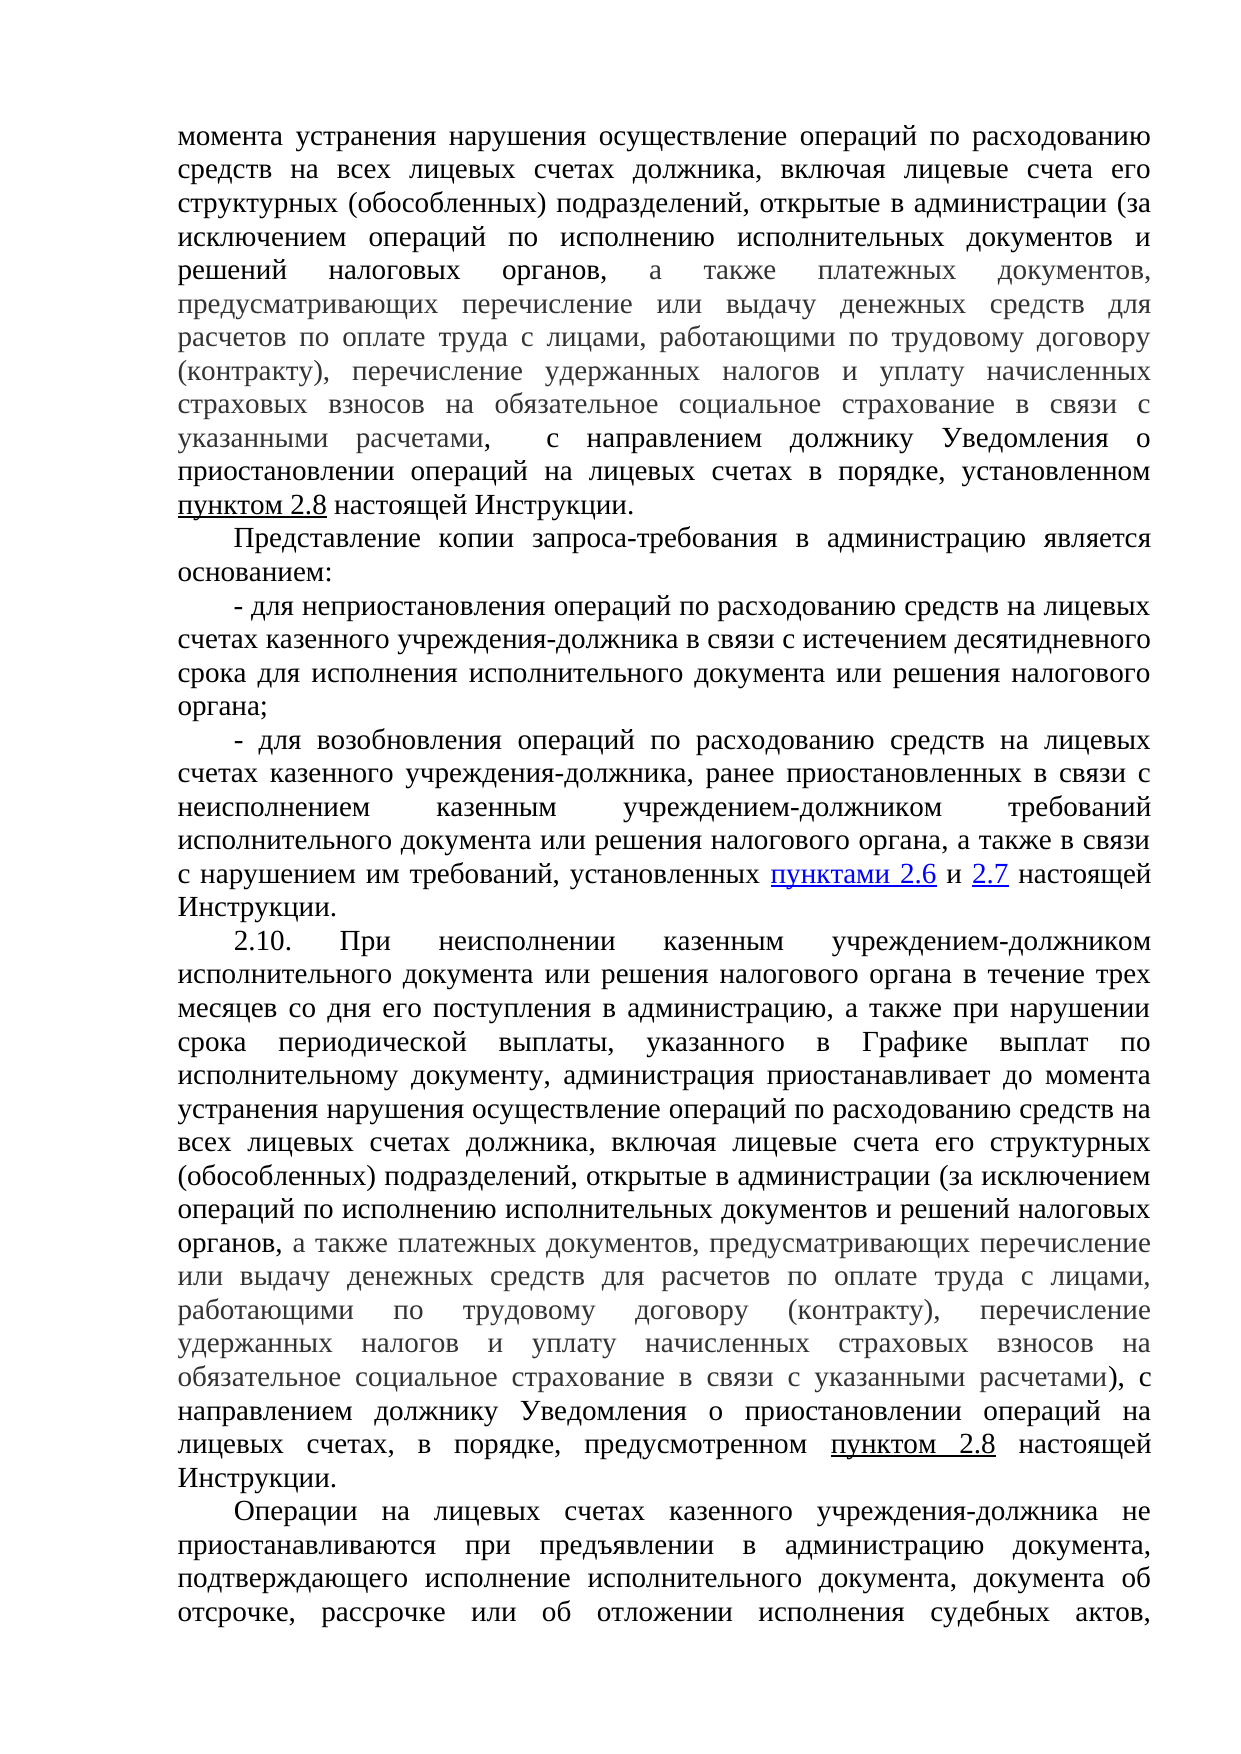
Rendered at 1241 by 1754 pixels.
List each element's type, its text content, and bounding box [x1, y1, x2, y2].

text - для неприостановления операций по расходованию средств на лицевых счетах казенного учреждения-должника в связи с истечением десятидневного срока для исполнения исполнительного документа или решения налогового органа; [177, 588, 1152, 722]
text - для возобновления операций по расходованию средств на лицевых счетах казенного учреждения-должника, ранее приостановленных в связи с неисполнением казенным учреждением-должником требований исполнительного документа или решения налогового органа, а также в связи с нарушением им требований, установленных пунктами 2.6 и 2.7 настоящей Инструкции. [177, 722, 1152, 923]
text 2.10. При неисполнении казенным учреждением-должником исполнительного документа или решения налогового органа в течение трех месяцев со дня его поступления в администрацию, а также при нарушении срока периодической выплаты, указанного в Графике выплат по исполнительному документу, администрация приостанавливает до момента устранения нарушения осуществление операций по расходованию средств на всех лицевых счетах должника, включая лицевые счета его структурных (обособленных) подразделений, открытые в администрации (за исключением операций по исполнению исполнительных документов и решений налоговых органов, а также платежных документов, предусматривающих перечисление или выдачу денежных средств для расчетов по оплате труда с лицами, работающими по трудовому договору (контракту), перечисление удержанных налогов и уплату начисленных страховых взносов на обязательное социальное страхование в связи с указанными расчетами), с направлением должнику Уведомления о приостановлении операций на лицевых счетах, в порядке, предусмотренном пунктом 2.8 настоящей Инструкции. [177, 923, 1152, 1493]
text Представление копии запроса-требования в администрацию является основанием: [177, 521, 1152, 588]
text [177, 1493, 1152, 1627]
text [177, 118, 1152, 521]
